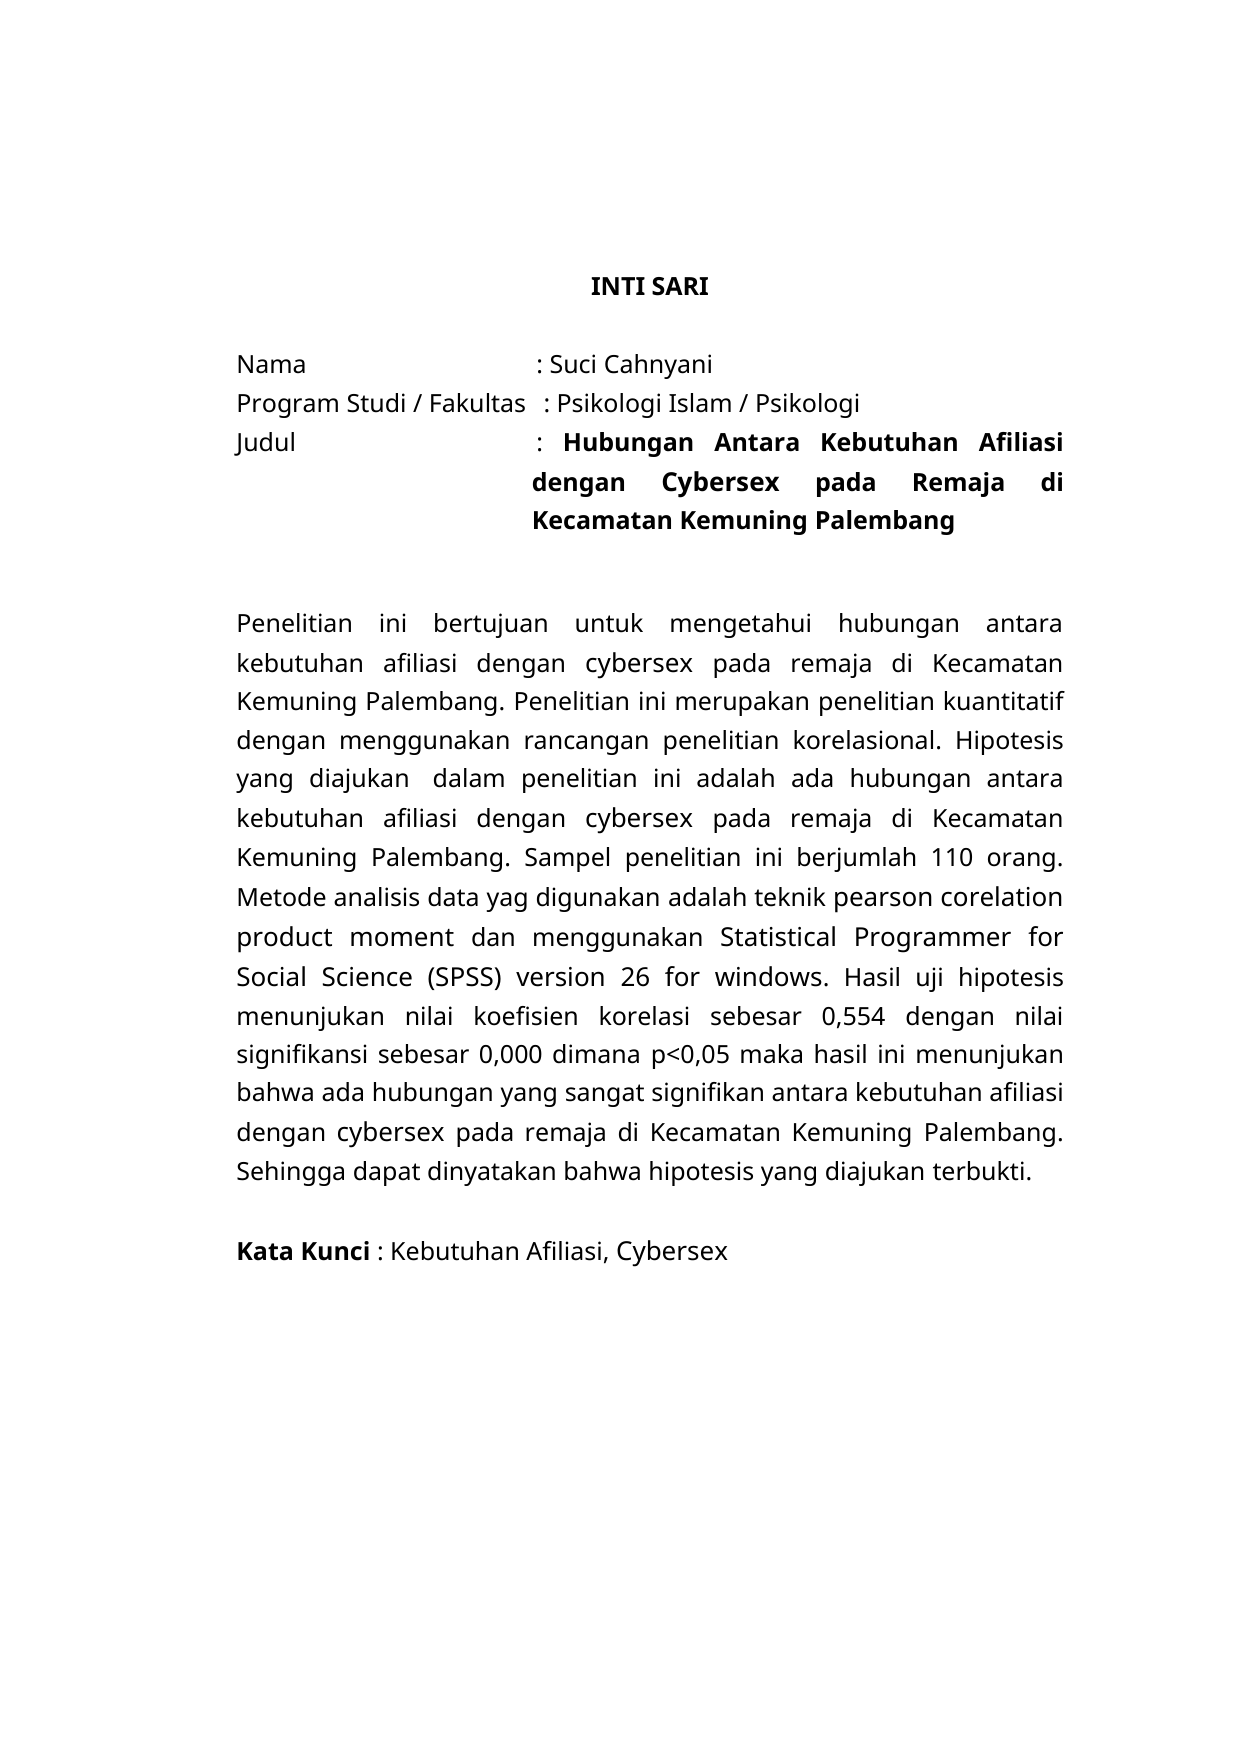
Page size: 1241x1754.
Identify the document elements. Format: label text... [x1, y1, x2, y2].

text Program Studi / Fakultas : Psikologi Islam / Psikologi [236, 386, 1178, 420]
text Kata Kunci : Kebutuhan Afiliasi, Cybersex [236, 1232, 1178, 1268]
subtitle INTI SARI [237, 269, 1063, 303]
text Nama : Suci Cahnyani [236, 347, 1178, 381]
subtitle Judul : Hubungan Antara Kebutuhan Afiliasi dengan Cybersex pada Remaja di Kecamatan Kemuning Palembang [236, 424, 1064, 537]
text Penelitian ini bertujuan untuk mengetahui hubungan antara kebutuhan afiliasi dengan cybersex pada remaja di Kecamatan Kemuning Palembang. Penelitian ini merupakan penelitian kuantitatif dengan menggunakan rancangan penelitian korelasional. Hipotesis yang diajukan dalam penelitian ini adalah ada hubungan antara kebutuhan afiliasi dengan cybersex pada remaja di Kecamatan Kemuning Palembang. Sampel penelitian ini berjumlah 110 orang. Metode analisis data yag digunakan adalah teknik pearson corelation product moment dan menggunakan Statistical Programmer for Social Science (SPSS) version 26 for windows. Hasil uji hipotesis menunjukan nilai koefisien korelasi sebesar 0,554 dengan nilai signifikansi sebesar 0,000 dimana p<0,05 maka hasil ini menunjukan bahwa ada hubungan yang sangat signifikan antara kebutuhan afiliasi dengan cybersex pada remaja di Kecamatan Kemuning Palembang. Sehingga dapat dinyatakan bahwa hipotesis yang diajukan terbukti. [236, 606, 1064, 1188]
